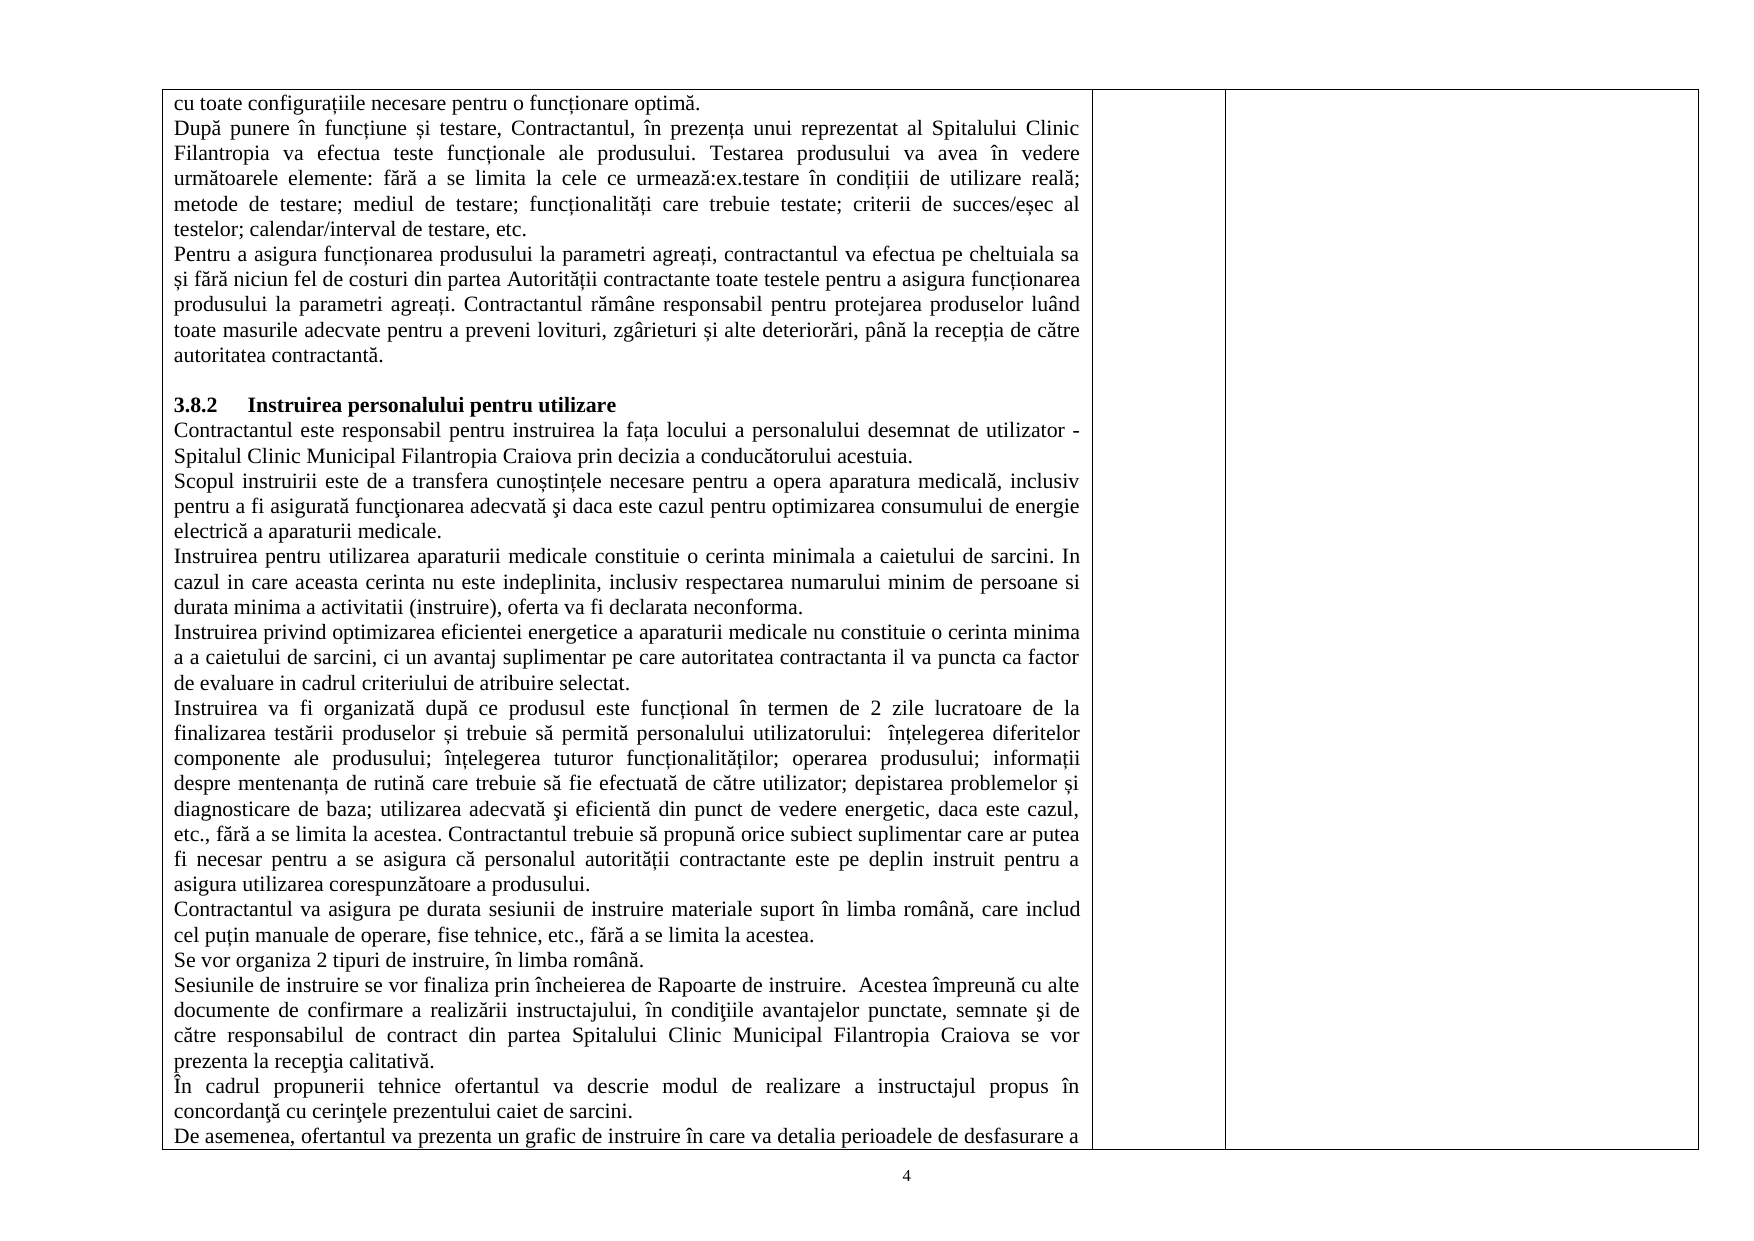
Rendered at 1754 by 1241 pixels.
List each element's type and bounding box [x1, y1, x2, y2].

table_cell [1226, 90, 1698, 1148]
table_cell [1093, 90, 1225, 1148]
table_cell [163, 90, 1092, 1148]
